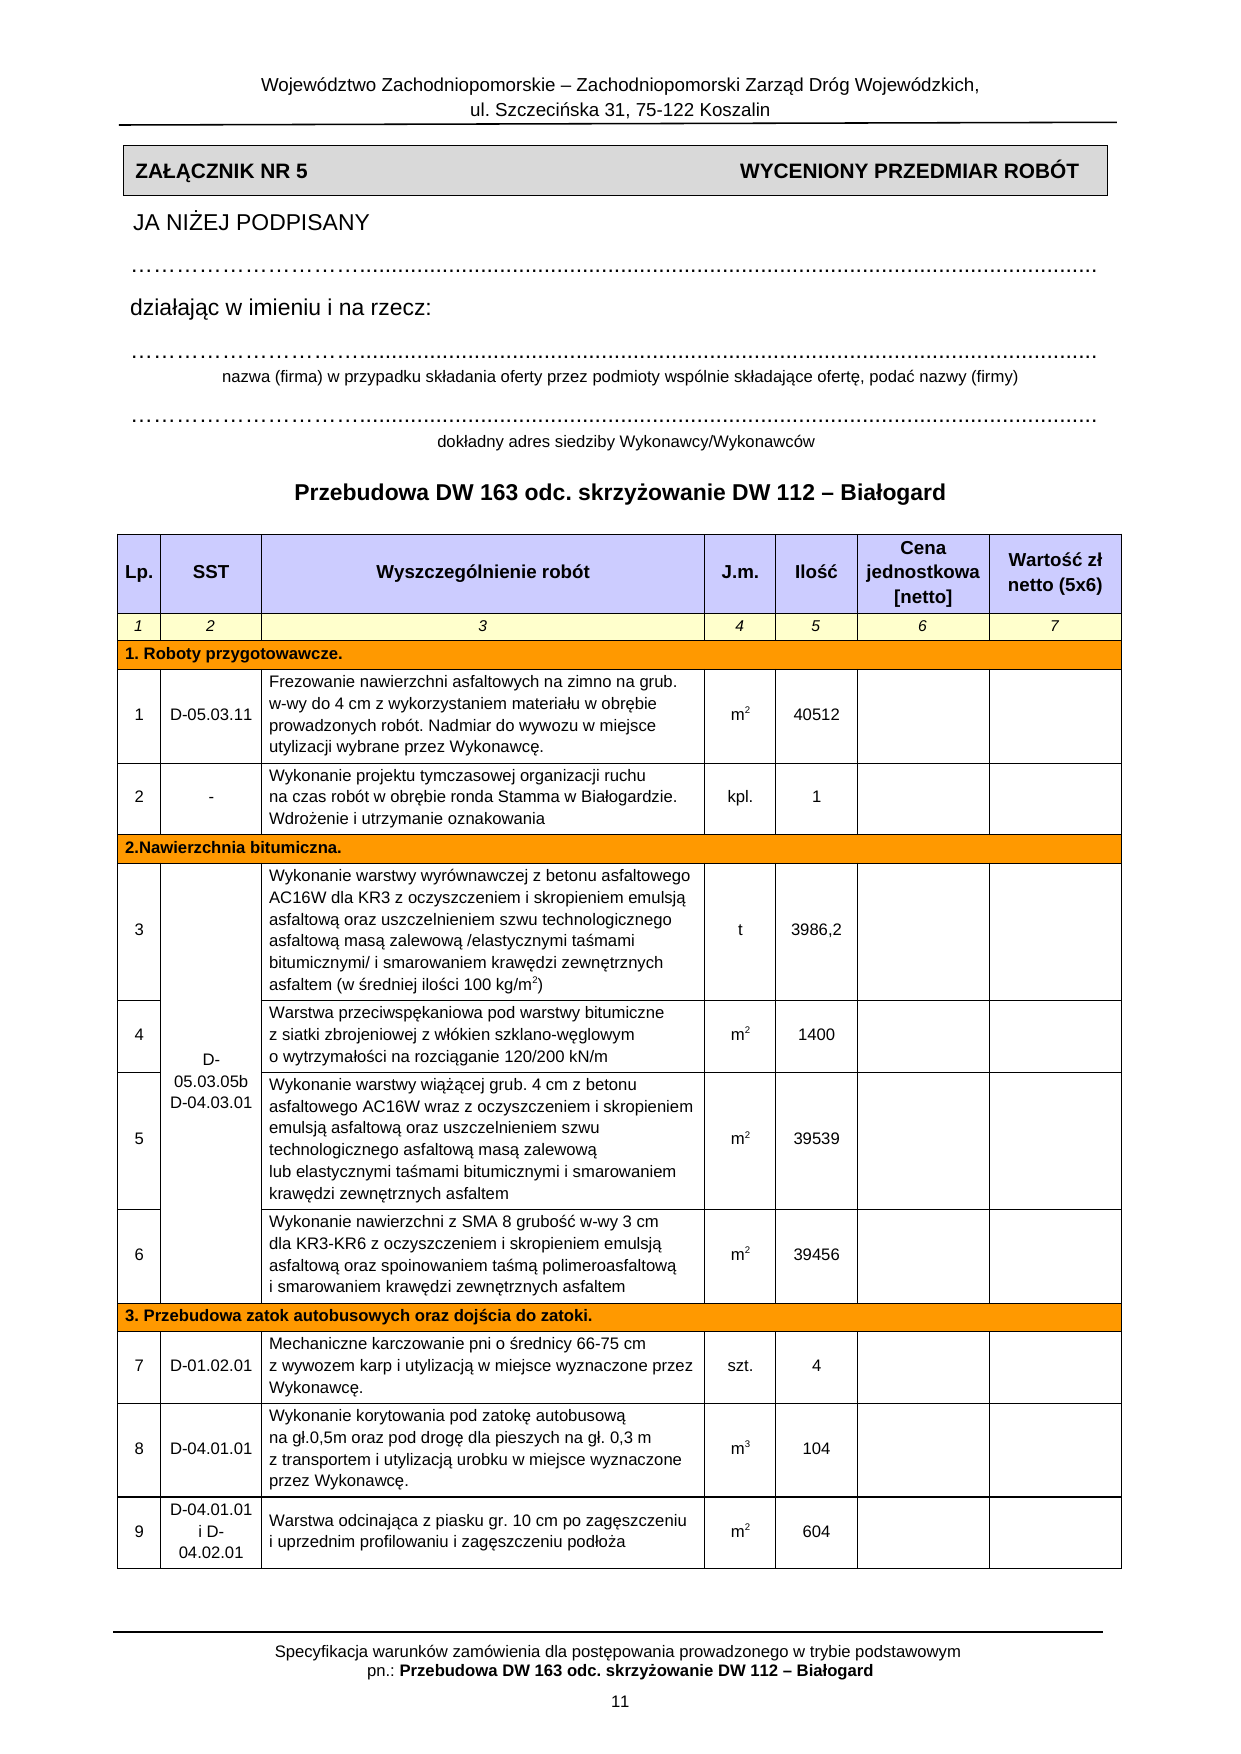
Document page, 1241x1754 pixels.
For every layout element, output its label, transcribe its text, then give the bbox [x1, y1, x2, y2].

table_cell 104 [776, 1404, 857, 1496]
table_cell [858, 1073, 989, 1209]
table_cell [990, 1073, 1121, 1209]
table_cell [858, 1332, 989, 1403]
table_cell t [705, 864, 775, 1000]
table_cell Warstwa odcinająca z piasku gr. 10 cm po zagęszczeniu i uprzednim profilowaniu i zagęszczeniu podłoża [262, 1498, 704, 1568]
table_header ZAŁĄCZNIK NR 5 WYCENIONY PRZEDMIAR ROBÓT [124, 146, 1107, 195]
table_header Wartość zł netto (5x6) [990, 535, 1121, 613]
table_cell Wykonanie warstwy wyrównawczej z betonu asfaltowego AC16W dla KR3 z oczyszczeniem i skropieniem emulsją asfaltową oraz uszczelnieniem szwu technologicznego asfaltową masą zalewową /elastycznymi taśmami bitumicznymi/ i smarowaniem krawędzi zewnętrznych asfaltem (w średniej ilości 100 kg/m2) [262, 864, 704, 1000]
table_cell D-04.01.01 i D-04.02.01 [161, 1498, 261, 1568]
table_cell 2 [161, 614, 261, 640]
text dokładny adres siedziby Wykonawcy/Wykonawców [130, 432, 1122, 451]
table_cell [858, 1210, 989, 1303]
table_cell Wykonanie projektu tymczasowej organizacji ruchu na czas robót w obrębie ronda Stamma w Białogardzie. Wdrożenie i utrzymanie oznakowania [262, 764, 704, 834]
table_cell [990, 1404, 1121, 1496]
table_cell 6 [118, 1210, 160, 1303]
table_cell 1400 [776, 1001, 857, 1072]
table_cell 9 [118, 1498, 160, 1568]
table_cell 3986,2 [776, 864, 857, 1000]
table_cell szt. [705, 1332, 775, 1403]
table_cell Wykonanie warstwy wiążącej grub. 4 cm z betonu asfaltowego AC16W wraz z oczyszczeniem i skropieniem emulsją asfaltową oraz uszczelnieniem szwu technologicznego asfaltową masą zalewową lub elastycznymi taśmami bitumicznymi i smarowaniem krawędzi zewnętrznych asfaltem [262, 1073, 704, 1209]
table_cell D-04.01.01 [161, 1404, 261, 1496]
table_cell D-05.03.05b D-04.03.01 [161, 864, 261, 1303]
table_header Cena jednostkowa [netto] [858, 535, 989, 613]
table_cell 4 [776, 1332, 857, 1403]
table_cell 7 [118, 1332, 160, 1403]
table_cell 8 [118, 1404, 160, 1496]
table_cell 1 [118, 614, 160, 640]
table_cell - [161, 764, 261, 834]
table_cell 4 [118, 1001, 160, 1072]
table_cell 5 [118, 1073, 160, 1209]
table_header Ilość [776, 535, 857, 613]
table_cell m3 [705, 1404, 775, 1496]
table_cell 1. Roboty przygotowawcze. [118, 641, 1121, 669]
text nazwa (firma) w przypadku składania oferty przez podmioty wspólnie składające ofertę, podać nazwy (firmy) [118, 367, 1122, 386]
text działając w imieniu i na rzecz: [130, 294, 1122, 320]
table_cell [990, 1332, 1121, 1403]
table_cell 39456 [776, 1210, 857, 1303]
table_header SST [161, 535, 261, 613]
table_cell 2 [118, 764, 160, 834]
table_cell [858, 764, 989, 834]
text Przebudowa DW 163 odc. skrzyżowanie DW 112 – Białogard [118, 478, 1122, 505]
table_cell m2 [705, 1001, 775, 1072]
table_cell [858, 1001, 989, 1072]
table_cell kpl. [705, 764, 775, 834]
table_cell 39539 [776, 1073, 857, 1209]
table_cell [858, 864, 989, 1000]
text ………………………….................................................................................................................... [130, 251, 1122, 278]
table_cell 3. Przebudowa zatok autobusowych oraz dojścia do zatoki. [118, 1304, 1121, 1331]
table_cell [990, 1210, 1121, 1303]
table_cell [990, 1001, 1121, 1072]
table_cell D-05.03.11 [161, 670, 261, 762]
table_cell m2 [705, 670, 775, 762]
table_cell [990, 864, 1121, 1000]
table_cell D-01.02.01 [161, 1332, 261, 1403]
table_cell 5 [776, 614, 857, 640]
table_cell 40512 [776, 670, 857, 762]
table_cell [858, 670, 989, 762]
table_cell 6 [858, 614, 989, 640]
table_cell 604 [776, 1498, 857, 1568]
table_cell 3 [118, 864, 160, 1000]
text JA NIŻEJ PODPISANY [118, 208, 1122, 235]
table_cell 1 [118, 670, 160, 762]
table_cell 3 [262, 614, 704, 640]
table_cell [990, 1498, 1121, 1568]
table_cell [990, 764, 1121, 834]
table_cell Frezowanie nawierzchni asfaltowych na zimno na grub. w-wy do 4 cm z wykorzystaniem materiału w obrębie prowadzonych robót. Nadmiar do wywozu w miejsce utylizacji wybrane przez Wykonawcę. [262, 670, 704, 762]
text ………………………….................................................................................................................... [130, 401, 1122, 428]
table_cell Warstwa przeciwspękaniowa pod warstwy bitumiczne z siatki zbrojeniowej z włókien szklano-węglowym o wytrzymałości na rozciąganie 120/200 kN/m [262, 1001, 704, 1072]
text ………………………….................................................................................................................... [130, 337, 1122, 363]
table_cell 7 [990, 614, 1121, 640]
table_cell m2 [705, 1073, 775, 1209]
table_cell [858, 1498, 989, 1568]
table_header J.m. [705, 535, 775, 613]
table_cell [858, 1404, 989, 1496]
table_header Lp. [118, 535, 160, 613]
table_cell [990, 670, 1121, 762]
table_cell m2 [705, 1210, 775, 1303]
table_cell m2 [705, 1498, 775, 1568]
table_cell Wykonanie nawierzchni z SMA 8 grubość w-wy 3 cm dla KR3-KR6 z oczyszczeniem i skropieniem emulsją asfaltową oraz spoinowaniem taśmą polimeroasfaltową i smarowaniem krawędzi zewnętrznych asfaltem [262, 1210, 704, 1303]
table_cell 1 [776, 764, 857, 834]
table_cell 2.Nawierzchnia bitumiczna. [118, 835, 1121, 863]
table_cell 4 [705, 614, 775, 640]
table_header Wyszczególnienie robót [262, 535, 704, 613]
table_cell Wykonanie korytowania pod zatokę autobusową na gł.0,5m oraz pod drogę dla pieszych na gł. 0,3 m z transportem i utylizacją urobku w miejsce wyznaczone przez Wykonawcę. [262, 1404, 704, 1496]
table_cell Mechaniczne karczowanie pni o średnicy 66-75 cm z wywozem karp i utylizacją w miejsce wyznaczone przez Wykonawcę. [262, 1332, 704, 1403]
